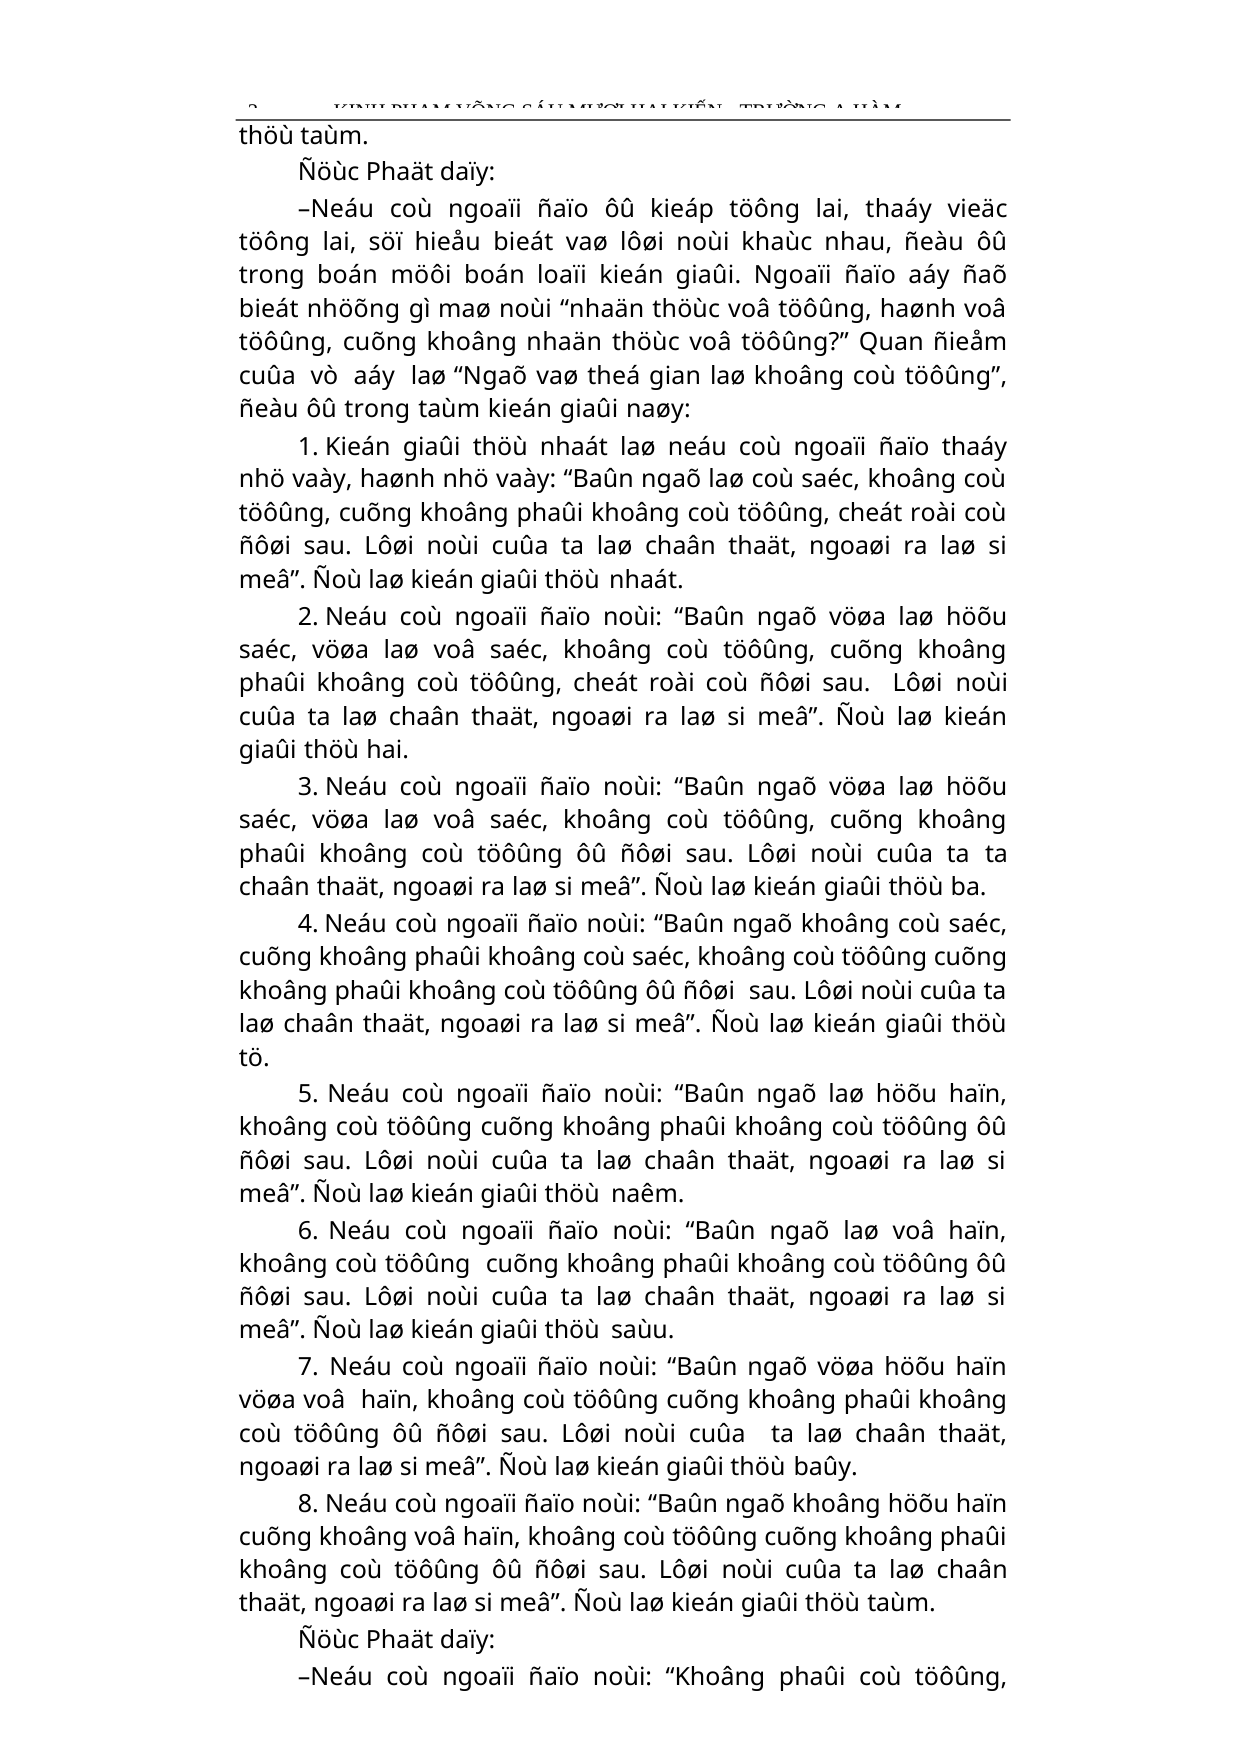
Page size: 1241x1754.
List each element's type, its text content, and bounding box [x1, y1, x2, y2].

list Neáu coù ngoaïi ñaïo noùi: “Baûn ngaõ vöøa höõu haïn vöøa voâ haïn, khoâng coù töôûng cuõng khoâng phaûi khoâng coù töôûng ôû ñôøi sau. Lôøi noùi cuûa ta laø chaân thaät, ngoaøi ra laø si meâ”. Ñoù laø kieán giaûi thöù baûy. [239, 1349, 1008, 1483]
list Neáu coù ngoaïi ñaïo noùi: “Baûn ngaõ vöøa laø höõu saéc, vöøa laø voâ saéc, khoâng coù töôûng, cuõng khoâng phaûi khoâng coù töôûng ôû ñôøi sau. Lôøi noùi cuûa ta ta chaân thaät, ngoaøi ra laø si meâ”. Ñoù laø kieán giaûi thöù ba. [239, 769, 1008, 903]
list Neáu coù ngoaïi ñaïo noùi: “Baûn ngaõ khoâng coù saéc, cuõng khoâng phaûi khoâng coù saéc, khoâng coù töôûng cuõng khoâng phaûi khoâng coù töôûng ôû ñôøi sau. Lôøi noùi cuûa ta laø chaân thaät, ngoaøi ra laø si meâ”. Ñoù laø kieán giaûi thöù tö. [239, 906, 1008, 1073]
list Neáu coù ngoaïi ñaïo noùi: “Baûn ngaõ laø höõu haïn, khoâng coù töôûng cuõng khoâng phaûi khoâng coù töôûng ôû ñôøi sau. Lôøi noùi cuûa ta laø chaân thaät, ngoaøi ra laø si meâ”. Ñoù laø kieán giaûi thöù naêm. [239, 1076, 1008, 1210]
list Neáu coù ngoaïi ñaïo noùi: “Baûn ngaõ vöøa laø höõu saéc, vöøa laø voâ saéc, khoâng coù töôûng, cuõng khoâng phaûi khoâng coù töôûng, cheát roài coù ñôøi sau. Lôøi noùi cuûa ta laø chaân thaät, ngoaøi ra laø si meâ”. Ñoù laø kieán giaûi thöù hai. [239, 599, 1008, 766]
list Kieán giaûi thöù nhaát laø neáu coù ngoaïi ñaïo thaáy nhö vaày, haønh nhö vaày: “Baûn ngaõ laø coù saéc, khoâng coù töôûng, cuõng khoâng phaûi khoâng coù töôûng, cheát roài coù ñôøi sau. Lôøi noùi cuûa ta laø chaân thaät, ngoaøi ra laø si meâ”. Ñoù laø kieán giaûi thöù nhaát. [239, 428, 1008, 596]
text thöù taùm. [239, 119, 1065, 151]
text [239, 1659, 1008, 1692]
text Ñöùc Phaät daïy: [298, 1622, 1065, 1656]
list Neáu coù ngoaïi ñaïo noùi: “Baûn ngaõ khoâng höõu haïn cuõng khoâng voâ haïn, khoâng coù töôûng cuõng khoâng phaûi khoâng coù töôûng ôû ñôøi sau. Lôøi noùi cuûa ta laø chaân thaät, ngoaøi ra laø si meâ”. Ñoù laø kieán giaûi thöù taùm. [239, 1486, 1008, 1619]
text –Neáu coù ngoaïi ñaïo ôû kieáp töông lai, thaáy vieäc töông lai, söï hieåu bieát vaø lôøi noùi khaùc nhau, ñeàu ôû trong boán möôi boán loaïi kieán giaûi. Ngoaïi ñaïo aáy ñaõ bieát nhöõng gì maø noùi “nhaän thöùc voâ töôûng, haønh voâ töôûng, cuõng khoâng nhaän thöùc voâ töôûng?” Quan ñieåm cuûa vò aáy laø “Ngaõ vaø theá gian laø khoâng coù töôûng”, ñeàu ôû trong taùm kieán giaûi naøy: [239, 191, 1007, 425]
text Ñöùc Phaät daïy: [298, 154, 1065, 188]
list Neáu coù ngoaïi ñaïo noùi: “Baûn ngaõ laø voâ haïn, khoâng coù töôûng cuõng khoâng phaûi khoâng coù töôûng ôû ñôøi sau. Lôøi noùi cuûa ta laø chaân thaät, ngoaøi ra laø si meâ”. Ñoù laø kieán giaûi thöù saùu. [239, 1213, 1008, 1346]
